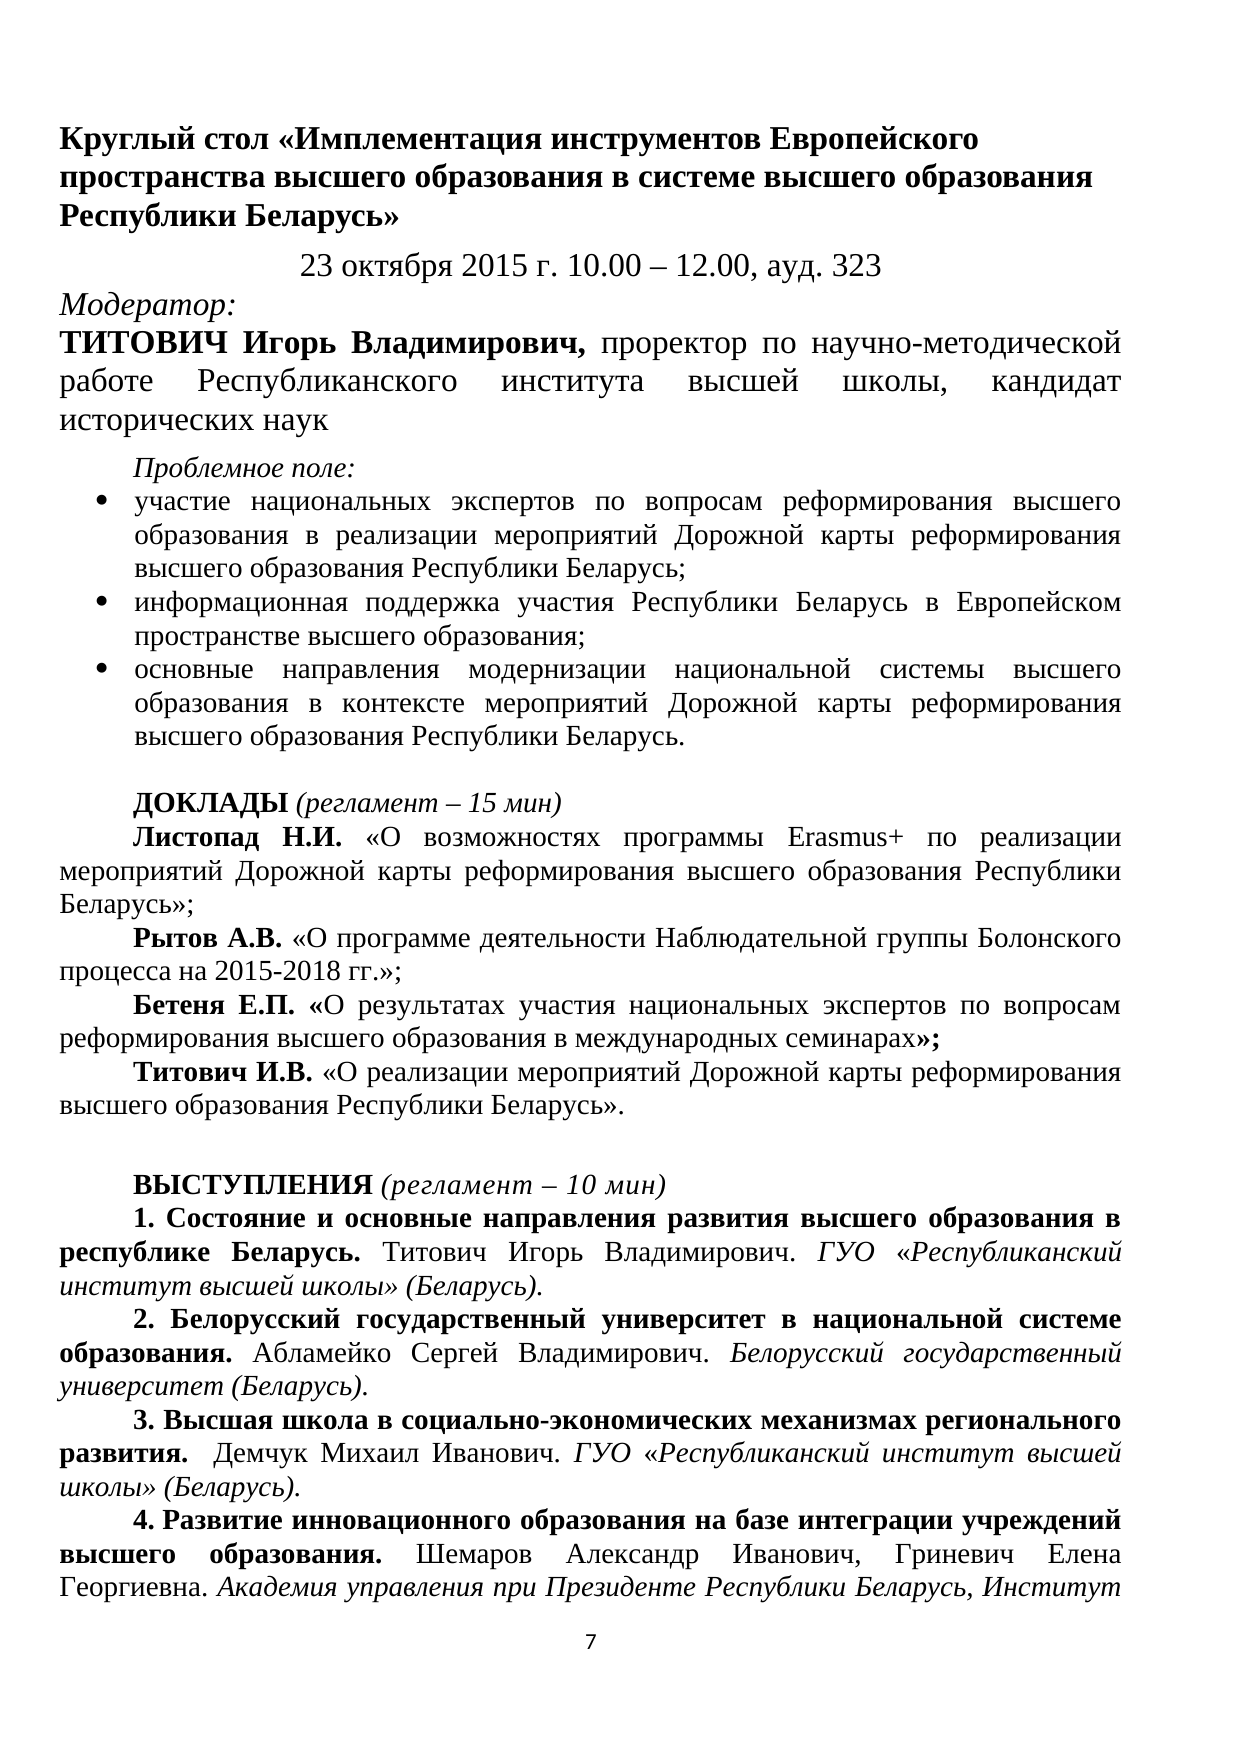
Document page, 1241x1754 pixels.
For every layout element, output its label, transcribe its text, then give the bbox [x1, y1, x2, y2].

text Проблемное поле: [59, 450, 1122, 483]
list участие национальных экспертов по вопросам реформирования высшего образования в реализации мероприятий Дорожной карты реформирования высшего образования Республики Беларусь; [97, 483, 1122, 584]
list информационная поддержка участия Республики Беларусь в Европейском пространстве высшего образования; [97, 584, 1122, 651]
text 23 октября 2015 г. 10.00 – 12.00, ауд. 323 [59, 246, 1122, 284]
text 2. Белорусский государственный университет в национальной системе образования. Абламейко Сергей Владимирович. Белорусский государственный университет (Беларусь). [59, 1301, 1122, 1402]
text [59, 1502, 1122, 1603]
text Титович И.В. «О реализации мероприятий Дорожной карты реформирования высшего образования Республики Беларусь». [59, 1054, 1122, 1121]
text Рытов А.В. «О программе деятельности Наблюдательной группы Болонского процесса на 2015-2018 гг.»; [59, 920, 1122, 987]
text ТИТОВИЧ Игорь Владимирович, проректор по научно-методической работе Республиканского института высшей школы, кандидат исторических наук [59, 322, 1122, 437]
text ВЫСТУПЛЕНИЯ (регламент – 10 мин) [59, 1167, 1122, 1201]
text Листопад Н.И. «О возможностях программы Erasmus+ по реализации мероприятий Дорожной карты реформирования высшего образования Республики Беларусь»; [59, 819, 1122, 920]
text 1. Состояние и основные направления развития высшего образования в республике Беларусь. Титович Игорь Владимирович. ГУО «Республиканский институт высшей школы» (Беларусь). [59, 1201, 1122, 1301]
list основные направления модернизации национальной системы высшего образования в контексте мероприятий Дорожной карты реформирования высшего образования Республики Беларусь. [97, 651, 1122, 752]
text Бетеня Е.П. «О результатах участия национальных экспертов по вопросам реформирования высшего образования в международных семинарах»; [59, 987, 1122, 1054]
text ДОКЛАДЫ (регламент – 15 мин) [59, 786, 1122, 819]
text 3. Высшая школа в социально-экономических механизмах регионального развития. Демчук Михаил Иванович. ГУО «Республиканский институт высшей школы» (Беларусь). [59, 1402, 1122, 1502]
subtitle Круглый стол «Имплементация инструментов Европейского пространства высшего образования в системе высшего образования Республики Беларусь» [59, 118, 1122, 233]
text Модератор: [59, 284, 1122, 322]
